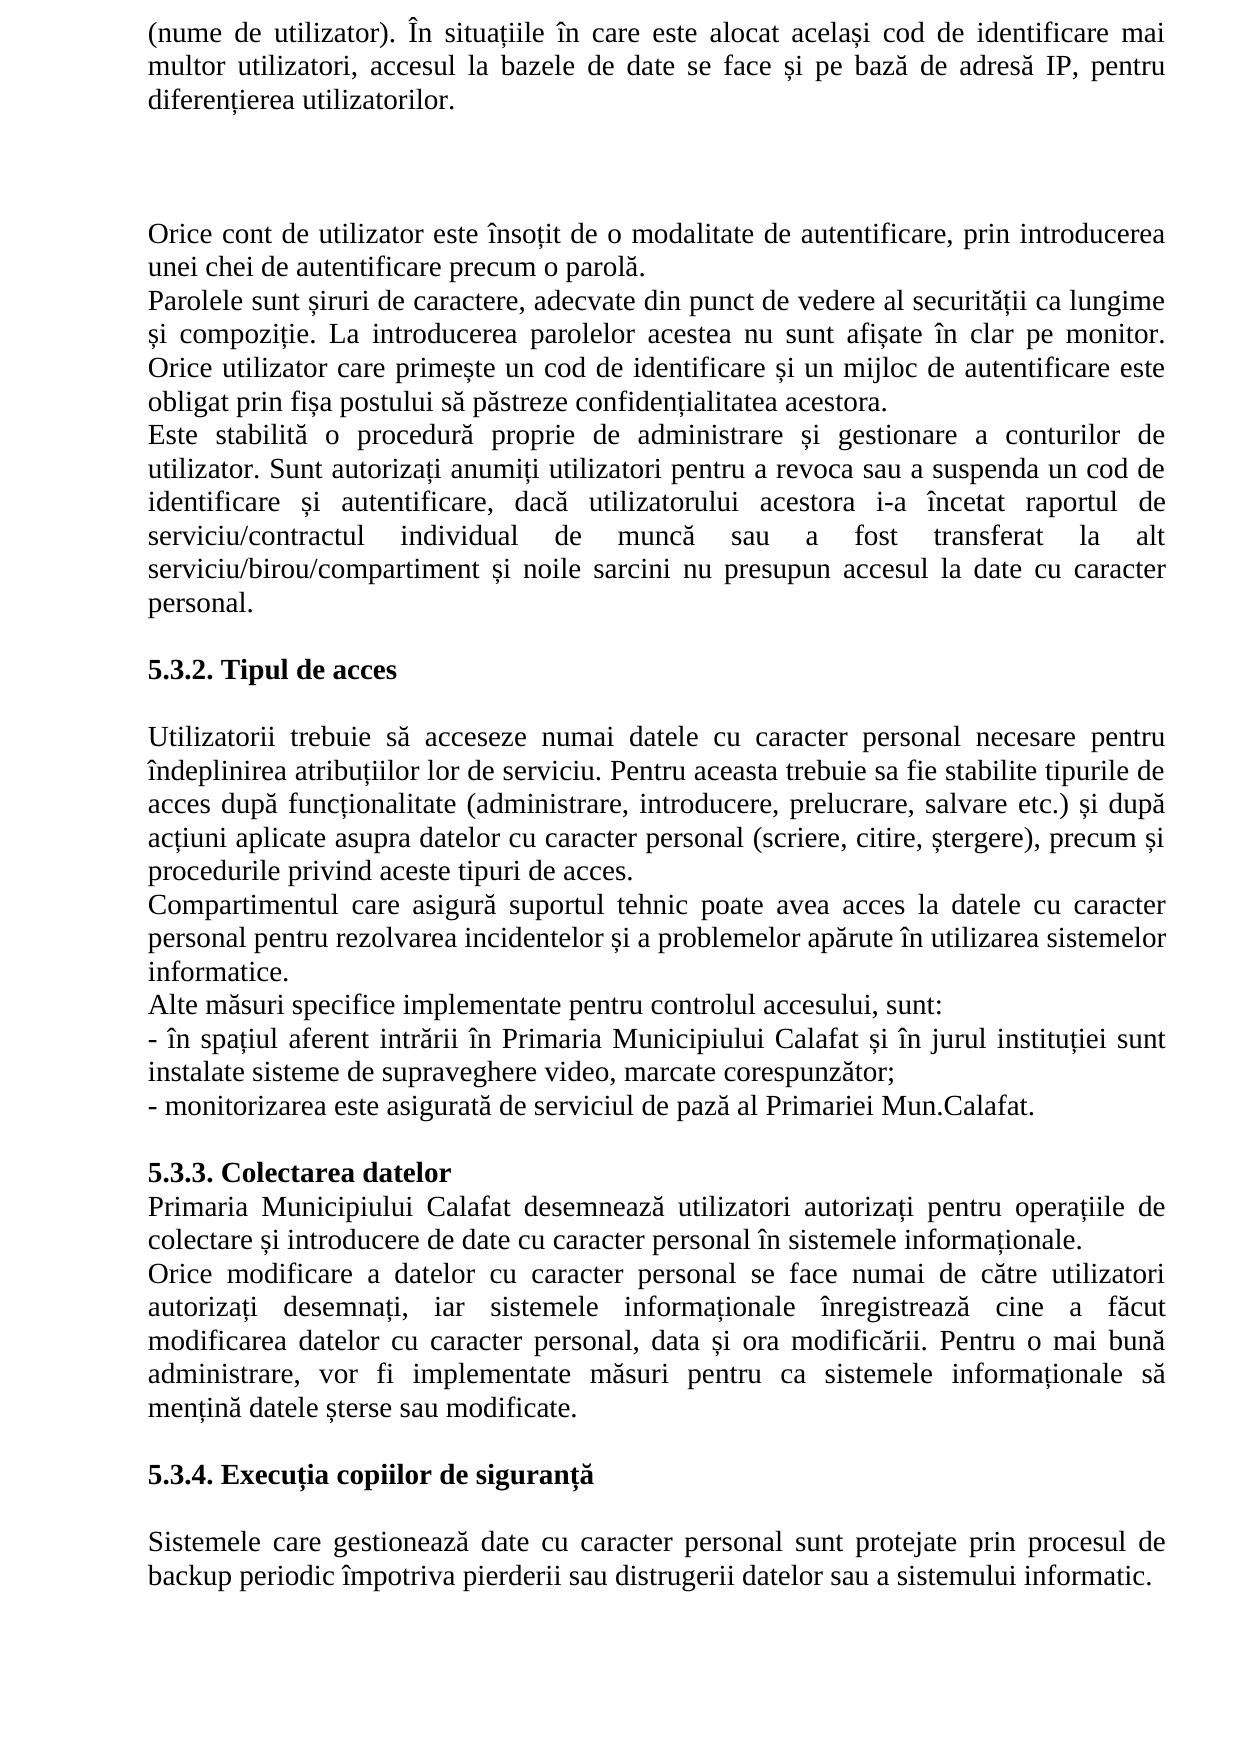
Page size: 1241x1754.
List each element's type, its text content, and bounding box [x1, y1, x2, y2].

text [148, 15, 1167, 115]
text Este stabilită o procedură proprie de administrare și gestionare a conturilor de utilizator. Sunt autorizați anumiți utilizatori pentru a revoca sau a suspenda un cod de identificare și autentificare, dacă utilizatorului acestora i-a încetat raportul de serviciu/contractul individual de muncă sau a fost transferat la alt serviciu/birou/compartiment și noile sarcini nu presupun accesul la date cu caracter personal. [148, 417, 1167, 618]
text Primaria Municipiului Calafat desemnează utilizatori autorizați pentru operațiile de colectare și introducere de date cu caracter personal în sistemele informaționale. [148, 1189, 1167, 1256]
text Compartimentul care asigură suportul tehnic poate avea acces la datele cu caracter personal pentru rezolvarea incidentelor și a problemelor apărute în utilizarea sistemelor informatice. [148, 887, 1167, 987]
text Parolele sunt șiruri de caractere, adecvate din punct de vedere al securității ca lungime și compoziție. La introducerea parolelor acestea nu sunt afișate în clar pe monitor. Orice utilizator care primește un cod de identificare și un mijloc de autentificare este obligat prin fișa postului să păstreze confidențialitatea acestora. [148, 283, 1167, 417]
text 5.3.2. Tipul de acces [148, 652, 1167, 686]
text Orice modificare a datelor cu caracter personal se face numai de către utilizatori autorizați desemnați, iar sistemele informaționale înregistrează cine a făcut modificarea datelor cu caracter personal, data și ora modificării. Pentru o mai bună administrare, vor fi implementate măsuri pentru ca sistemele informaționale să mențină datele șterse sau modificate. [148, 1256, 1167, 1423]
text - în spațiul aferent intrării în Primaria Municipiului Calafat și în jurul instituției sunt instalate sisteme de supraveghere video, marcate corespunzător; [148, 1021, 1167, 1088]
text Orice cont de utilizator este însoțit de o modalitate de autentificare, prin introducerea unei chei de autentificare precum o parolă. [148, 216, 1167, 283]
text Alte măsuri specifice implementate pentru controlul accesului, sunt: [148, 987, 1167, 1021]
text Utilizatorii trebuie să acceseze numai datele cu caracter personal necesare pentru îndeplinirea atribuțiilor lor de serviciu. Pentru aceasta trebuie sa fie stabilite tipurile de acces după funcționalitate (administrare, introducere, prelucrare, salvare etc.) și după acțiuni aplicate asupra datelor cu caracter personal (scriere, citire, ștergere), precum și procedurile privind aceste tipuri de acces. [148, 719, 1167, 887]
text 5.3.4. Execuția copiilor de siguranță [148, 1457, 1167, 1491]
text 5.3.3. Colectarea datelor [148, 1155, 1167, 1189]
text Sistemele care gestionează date cu caracter personal sunt protejate prin procesul de backup periodic împotriva pierderii sau distrugerii datelor sau a sistemului informatic. [148, 1524, 1167, 1591]
text - monitorizarea este asigurată de serviciul de pază al Primariei Mun.Calafat. [148, 1088, 1167, 1122]
